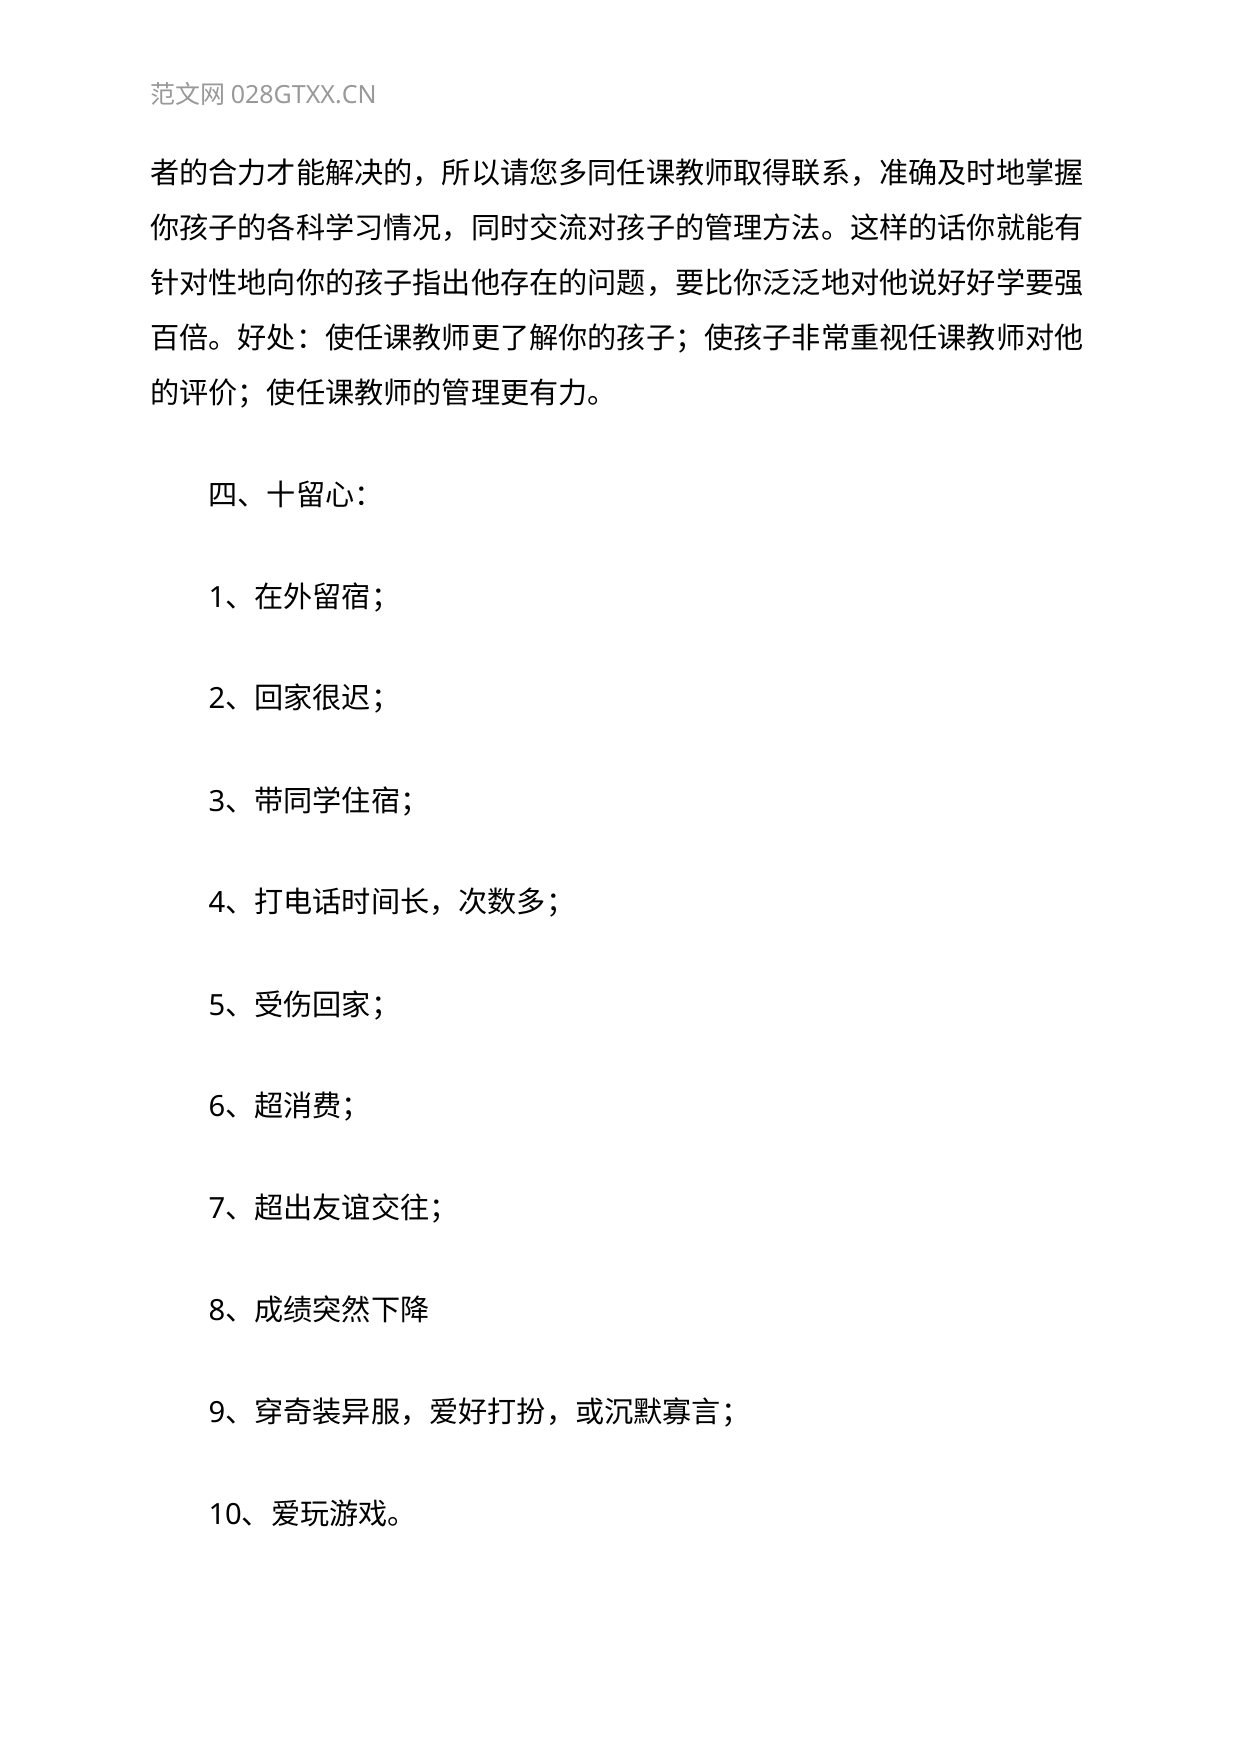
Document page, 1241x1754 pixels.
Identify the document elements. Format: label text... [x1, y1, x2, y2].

text 9、穿奇装异服，爱好打扮，或沉默寡言； [150, 1389, 1090, 1431]
text 2、回家很迟； [150, 675, 1090, 717]
text 10、爱玩游戏。 [150, 1491, 1090, 1533]
text 8、成绩突然下降 [150, 1287, 1090, 1329]
text 3、带同学住宿； [150, 777, 1090, 819]
text 1、在外留宿； [150, 573, 1090, 616]
text 5、受伤回家； [150, 981, 1090, 1023]
text 4、打电话时间长，次数多； [150, 879, 1090, 921]
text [150, 150, 1090, 412]
text 7、超出友谊交往； [150, 1185, 1090, 1227]
text 四、十留心： [150, 471, 1090, 514]
text 6、超消费； [150, 1083, 1090, 1125]
